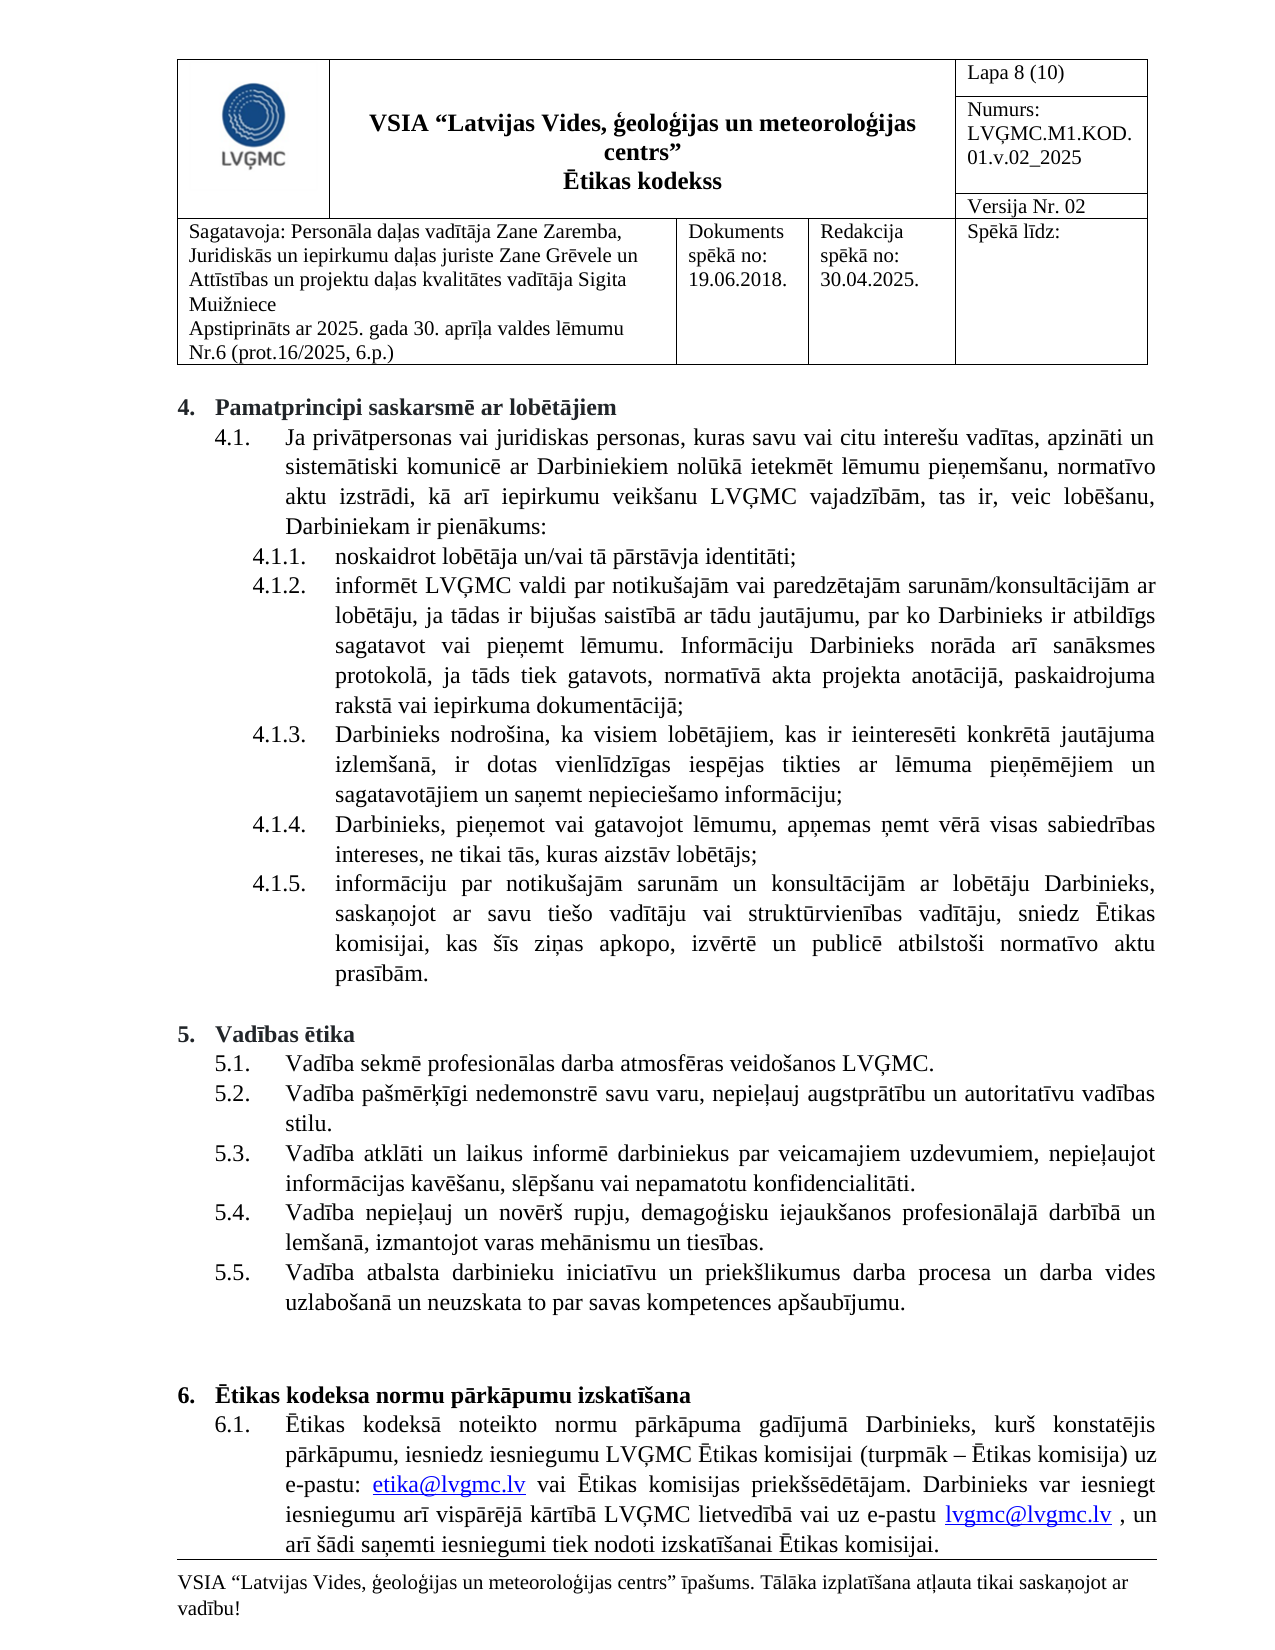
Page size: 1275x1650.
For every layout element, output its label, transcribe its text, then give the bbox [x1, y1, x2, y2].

list Vadība nepieļauj un novērš rupju, demagoģisku iejaukšanos profesionālajā darbībā un lemšanā, izmantojot varas mehānismu un tiesības. [214, 1198, 1157, 1256]
list noskaidrot lobētāja un/vai tā pārstāvja identitāti; [252, 542, 1157, 569]
list Vadības ētika [177, 1019, 1157, 1047]
list informāciju par notikušajām sarunām un konsultācijām ar lobētāju Darbinieks, saskaņojot ar savu tiešo vadītāju vai struktūrvienības vadītāju, sniedz Ētikas komisijai, kas šīs ziņas apkopo, izvērtē un publicē atbilstoši normatīvo aktu prasībām. [252, 869, 1157, 986]
list Vadība sekmē profesionālas darba atmosfēras veidošanos LVĢMC. [214, 1049, 1157, 1077]
list Vadība pašmērķīgi nedemonstrē savu varu, nepieļauj augstprātību un autoritatīvu vadības stilu. [214, 1079, 1157, 1137]
list Ētikas kodeksa normu pārkāpumu izskatīšana [177, 1381, 1157, 1408]
list Ja privātpersonas vai juridiskas personas, kuras savu vai citu interešu vadītas, apzināti un sistemātiski komunicē ar Darbiniekiem nolūkā ietekmēt lēmumu pieņemšanu, normatīvo aktu izstrādi, kā arī iepirkumu veikšanu LVĢMC vajadzībām, tas ir, veic lobēšanu, Darbiniekam ir pienākums: [214, 422, 1157, 539]
list informēt LVĢMC valdi par notikušajām vai paredzētajām sarunām/konsultācijām ar lobētāju, ja tādas ir bijušas saistībā ar tādu jautājumu, par ko Darbinieks ir atbildīgs sagatavot vai pieņemt lēmumu. Informāciju Darbinieks norāda arī sanāksmes protokolā, ja tāds tiek gatavots, normatīvā akta projekta anotācijā, paskaidrojuma rakstā vai iepirkuma dokumentācijā; [252, 571, 1157, 718]
list Vadība atbalsta darbinieku iniciatīvu un priekšlikumus darba procesa un darba vides uzlabošanā un neuzskata to par savas kompetences apšaubījumu. [214, 1258, 1157, 1315]
picture [188, 60, 319, 192]
list Darbinieks nodrošina, ka visiem lobētājiem, kas ir ieinteresēti konkrētā jautājuma izlemšanā, ir dotas vienlīdzīgas iespējas tikties ar lēmuma pieņēmējiem un sagatavotājiem un saņemt nepieciešamo informāciju; [252, 720, 1157, 808]
list Ētikas kodeksā noteikto normu pārkāpuma gadījumā Darbinieks, kurš konstatējis pārkāpumu, iesniedz iesniegumu LVĢMC Ētikas komisijai (turpmāk – Ētikas komisija) uz e-pastu: etika@lvgmc.lv vai Ētikas komisijas priekšsēdētājam. Darbinieks var iesniegt iesniegumu arī vispārējā kārtībā LVĢMC lietvedībā vai uz e-pastu lvgmc@lvgmc.lv , un arī šādi saņemti iesniegumi tiek nodoti izskatīšanai Ētikas komisijai. [214, 1410, 1157, 1557]
list Vadība atklāti un laikus informē darbiniekus par veicamajiem uzdevumiem, nepieļaujot informācijas kavēšanu, slēpšanu vai nepamatotu konfidencialitāti. [214, 1139, 1157, 1196]
list Darbinieks, pieņemot vai gatavojot lēmumu, apņemas ņemt vērā visas sabiedrības intereses, ne tikai tās, kuras aizstāv lobētājs; [252, 810, 1157, 867]
list Pamatprincipi saskarsmē ar lobētājiem [177, 393, 1157, 420]
